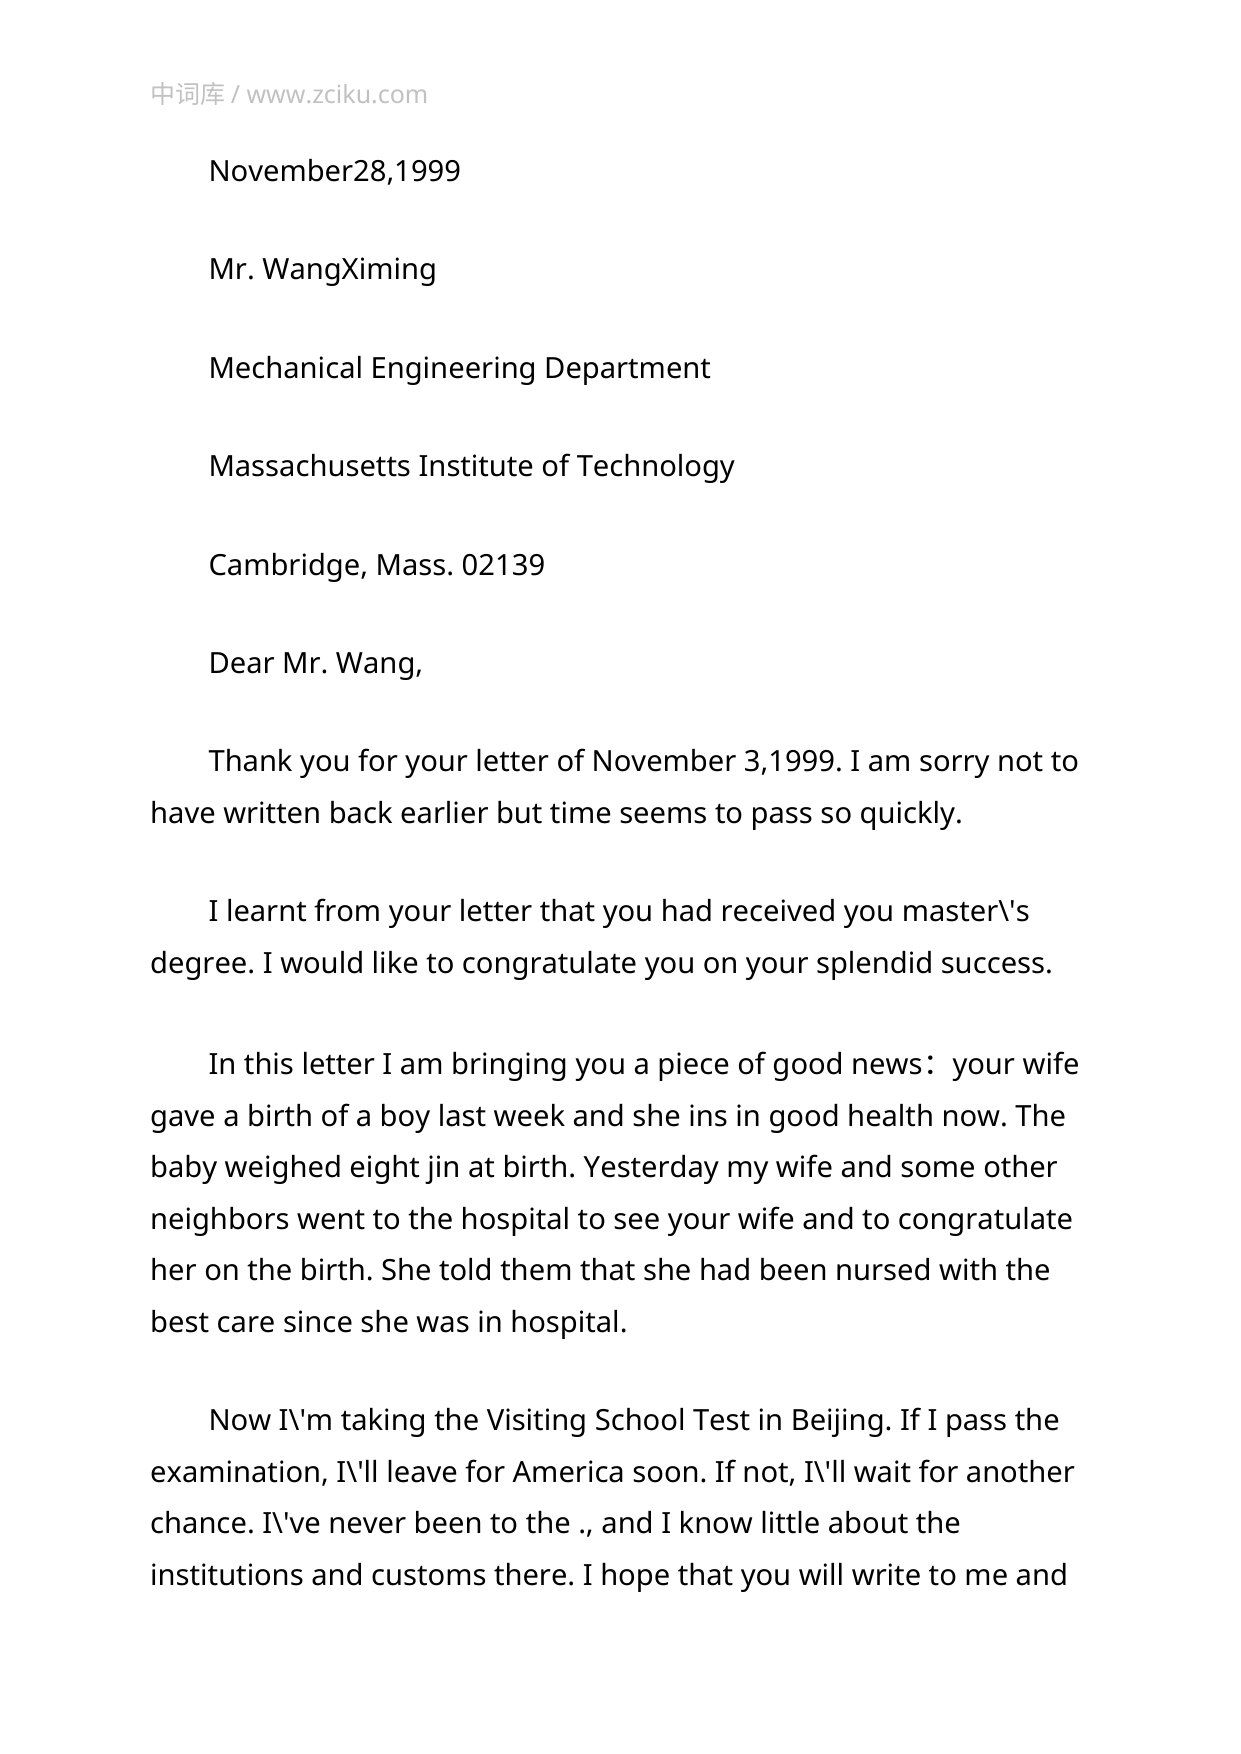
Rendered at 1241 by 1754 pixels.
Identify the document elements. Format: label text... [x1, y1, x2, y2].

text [150, 1399, 1090, 1594]
text Dear Mr. Wang, [150, 642, 1090, 682]
text November28,1999 [150, 150, 1090, 190]
text Mechanical Engineering Department [150, 347, 1090, 387]
text Thank you for your letter of November 3,1999. I am sorry not to have written back earlier but time seems to pass so quickly. [150, 741, 1090, 832]
text In this letter I am bringing you a piece of good news：your wife gave a birth of a boy last week and she ins in good health now. The baby weighed eight jin at birth. Yesterday my wife and some other neighbors went to the hospital to see your wife and to congratulate her on the birth. She told them that she had been nursed with the best care since she was in hospital. [150, 1041, 1090, 1341]
text Massachusetts Institute of Technology [150, 445, 1090, 485]
text Mr. WangXiming [150, 248, 1090, 288]
text Cambridge, Mass. 02139 [150, 544, 1090, 583]
text I learnt from your letter that you had received you master\'s degree. I would like to congratulate you on your splendid success. [150, 891, 1090, 982]
